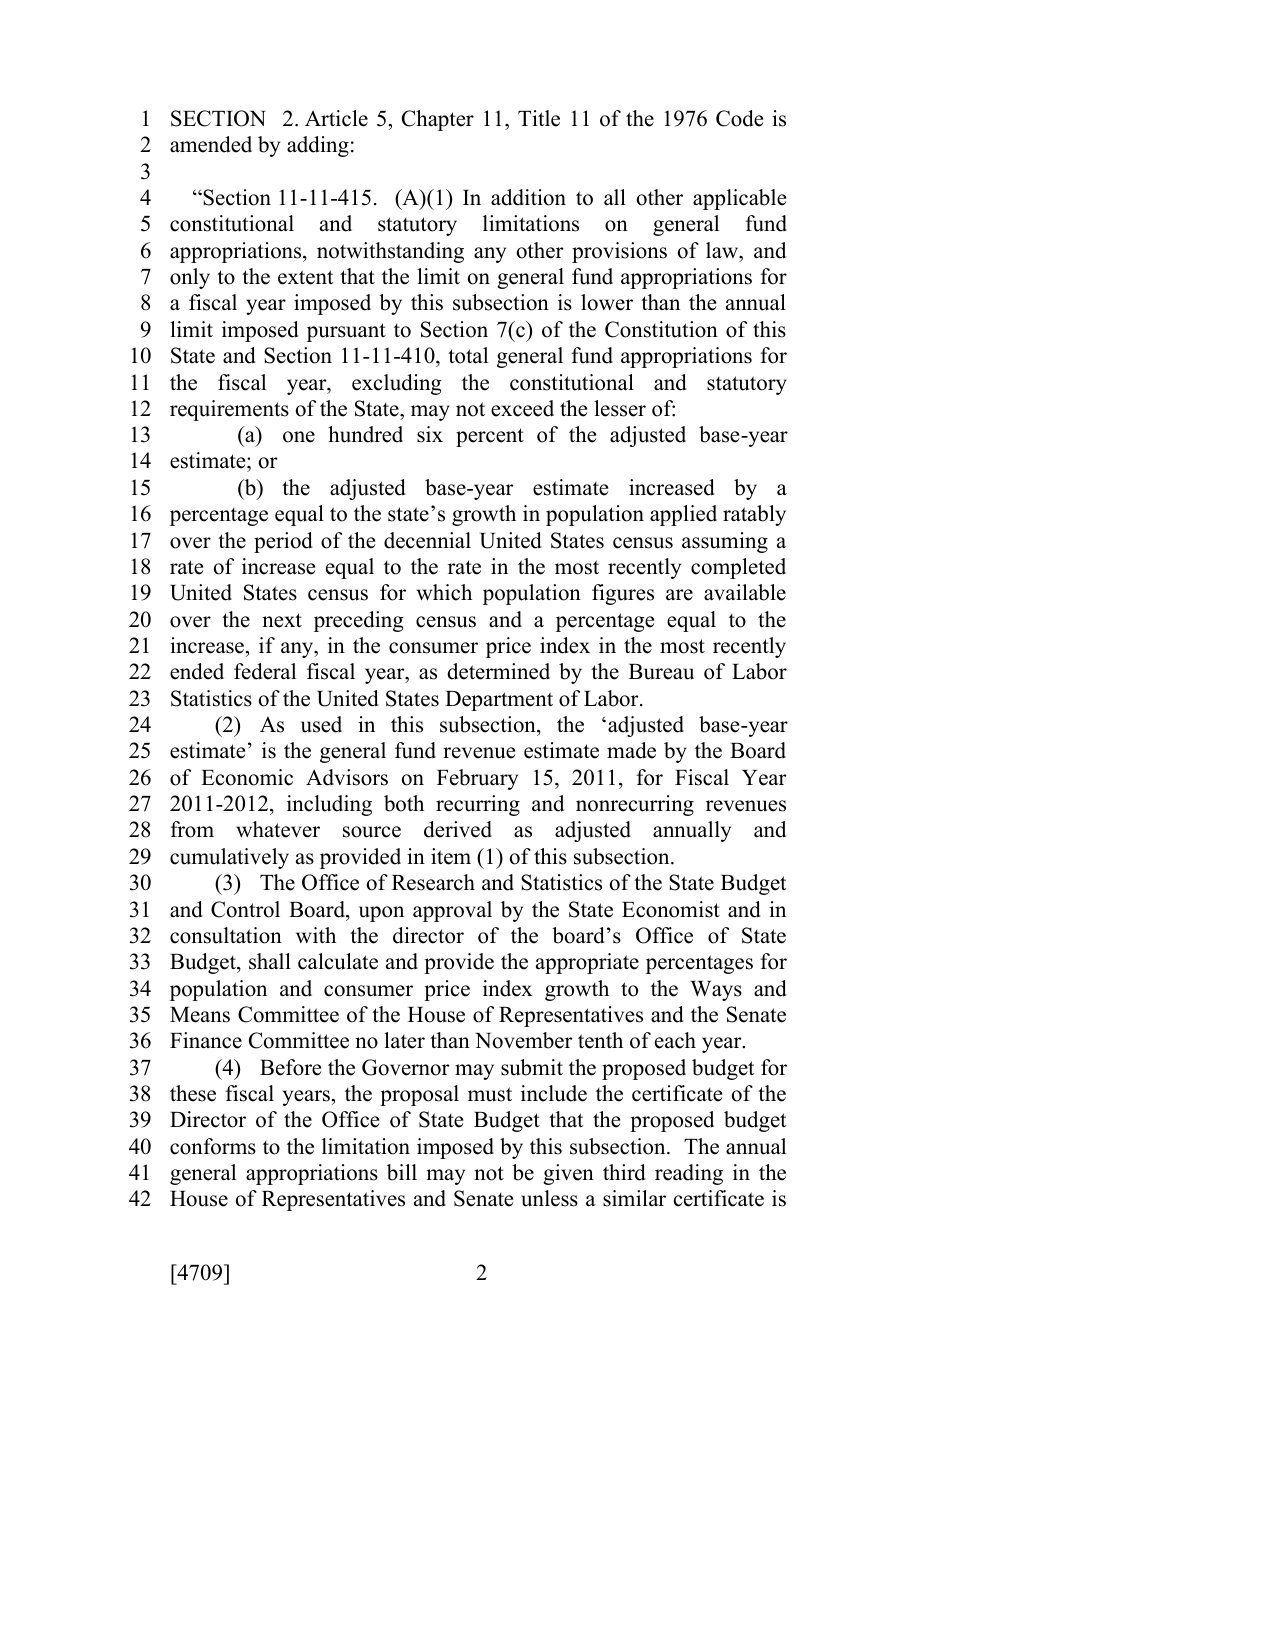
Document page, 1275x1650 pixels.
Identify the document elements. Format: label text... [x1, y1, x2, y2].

text (3) The Office of Research and Statistics of the State Budget and Control Board, upon approval by the State Economist and in consultation with the director of the board’s Office of State Budget, shall calculate and provide the appropriate percentages for population and consumer price index growth to the Ways and Means Committee of the House of Representatives and the Senate Finance Committee no later than November tenth of each year. [169, 869, 787, 1054]
text (2) As used in this subsection, the ‘adjusted base-year estimate’ is the general fund revenue estimate made by the Board of Economic Advisors on February 15, 2011, for Fiscal Year 2011-2012, including both recurring and nonrecurring revenues from whatever source derived as adjusted annually and cumulatively as provided in item (1) of this subsection. [169, 711, 787, 869]
text (a) one hundred six percent of the adjusted base-year estimate; or [169, 421, 787, 474]
text “Section 11-11-415. (A)(1) In addition to all other applicable constitutional and statutory limitations on general fund appropriations, notwithstanding any other provisions of law, and only to the extent that the limit on general fund appropriations for a fiscal year imposed by this subsection is lower than the annual limit imposed pursuant to Section 7(c) of the Constitution of this State and Section 11-11-410, total general fund appropriations for the fiscal year, excluding the constitutional and statutory requirements of the State, may not exceed the lesser of: [169, 184, 787, 421]
text (b) the adjusted base-year estimate increased by a percentage equal to the state’s growth in population applied ratably over the period of the decennial United States census assuming a rate of increase equal to the rate in the most recently completed United States census for which population figures are available over the next preceding census and a percentage equal to the increase, if any, in the consumer price index in the most recently ended federal fiscal year, as determined by the Bureau of Labor Statistics of the United States Department of Labor. [169, 474, 787, 711]
text SECTION 2. Article 5, Chapter 11, Title 11 of the 1976 Code is amended by adding: [169, 105, 787, 158]
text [169, 1054, 787, 1212]
